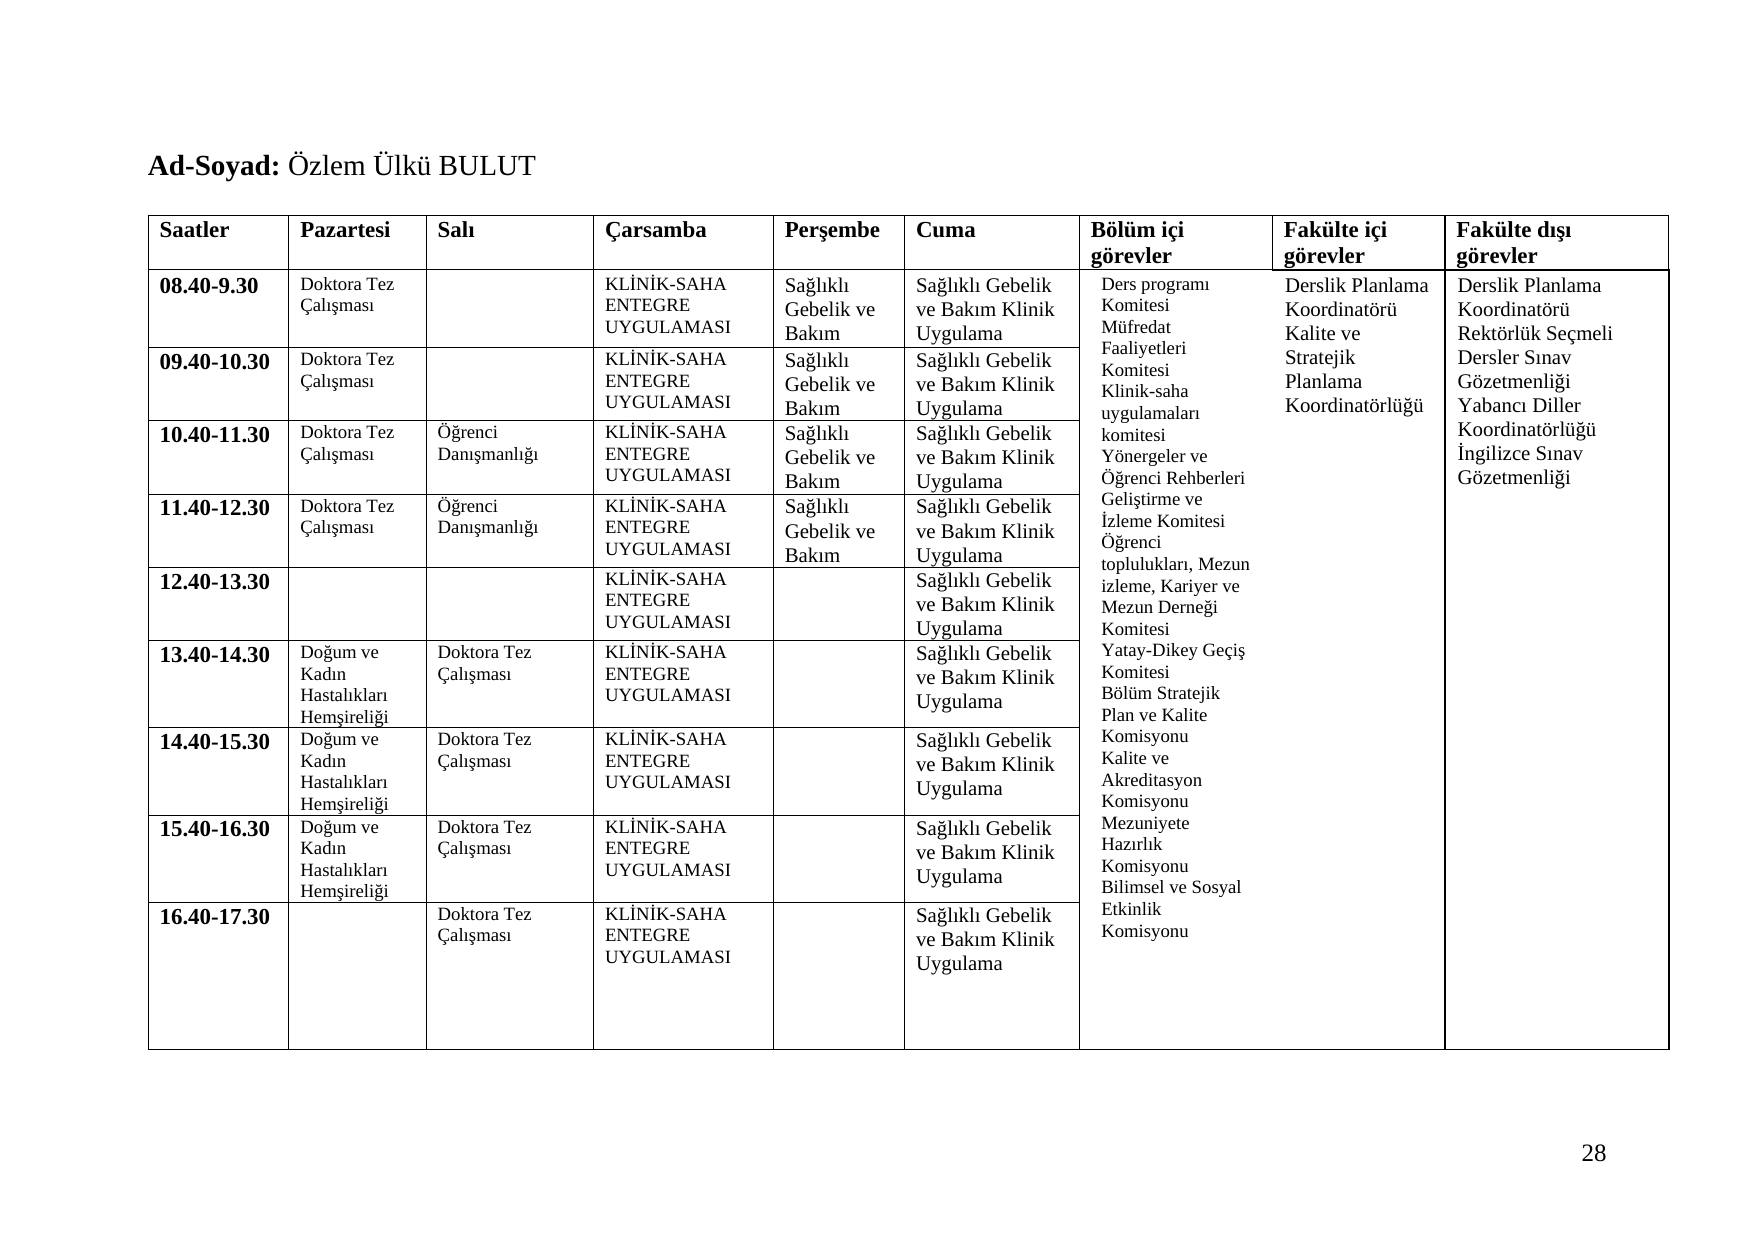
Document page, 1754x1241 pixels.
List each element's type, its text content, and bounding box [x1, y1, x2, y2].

table_cell Sağlıklı Gebelik ve Bakım Klinik Uygulama [905, 816, 1079, 902]
table_cell Doğum ve Kadın Hastalıkları Hemşireliği [289, 641, 426, 727]
table_cell 14.40-15.30 [149, 728, 288, 814]
table_header Perşembe [774, 216, 904, 268]
table_cell Sağlıklı Gebelik ve Bakım Klinik Uygulama [905, 903, 1079, 1048]
table_header Cuma [905, 216, 1079, 268]
table_cell Doktora Tez Çalışması [427, 903, 593, 1048]
table_cell KLİNİK-SAHA ENTEGRE UYGULAMASI [594, 495, 773, 567]
table_cell Doktora Tez Çalışması [427, 728, 593, 814]
table_cell 12.40-13.30 [149, 568, 288, 640]
table_cell Sağlıklı Gebelik ve Bakım Klinik Uygulama [905, 728, 1079, 814]
table_cell KLİNİK-SAHA ENTEGRE UYGULAMASI [594, 421, 773, 493]
table_cell Öğrenci Danışmanlığı [427, 495, 593, 567]
table_cell Sağlıklı Gebelik ve Bakım Klinik Uygulama [905, 495, 1079, 567]
table_header Saatler [149, 216, 288, 268]
table_cell 15.40-16.30 [149, 816, 288, 902]
table_header Fakülte dışı görevler [1446, 216, 1668, 268]
table_cell 10.40-11.30 [149, 421, 288, 493]
table_header Çarsamba [594, 216, 773, 268]
table_cell Sağlıklı Gebelik ve Bakım [774, 495, 904, 567]
table_cell Derslik Planlama Koordinatörü Rektörlük Seçmeli Dersler Sınav Gözetmenliği Yabancı Diller Koordinatörlüğü İngilizce Sınav Gözetmenliği [1446, 271, 1668, 1048]
table_cell Doktora Tez Çalışması [289, 495, 426, 567]
table_cell Sağlıklı Gebelik ve Bakım [774, 270, 904, 347]
table_cell Doktora Tez Çalışması [289, 348, 426, 420]
table_cell Sağlıklı Gebelik ve Bakım [774, 421, 904, 493]
table_cell 13.40-14.30 [149, 641, 288, 727]
table_cell KLİNİK-SAHA ENTEGRE UYGULAMASI [594, 270, 773, 347]
table_cell [774, 816, 904, 902]
table_cell Doktora Tez Çalışması [289, 270, 426, 347]
table_cell [774, 568, 904, 640]
table_cell Sağlıklı Gebelik ve Bakım Klinik Uygulama [905, 568, 1079, 640]
table_cell KLİNİK-SAHA ENTEGRE UYGULAMASI [594, 903, 773, 1048]
table_cell KLİNİK-SAHA ENTEGRE UYGULAMASI [594, 641, 773, 727]
table_header Pazartesi [289, 216, 426, 268]
table_cell [774, 641, 904, 727]
table_cell 16.40-17.30 [149, 903, 288, 1048]
table_cell [427, 270, 593, 347]
table_cell KLİNİK-SAHA ENTEGRE UYGULAMASI [594, 816, 773, 902]
table_cell 09.40-10.30 [149, 348, 288, 420]
table_cell Sağlıklı Gebelik ve Bakım Klinik Uygulama [905, 348, 1079, 420]
table_cell Doktora Tez Çalışması [427, 641, 593, 727]
table_cell Doktora Tez Çalışması [289, 421, 426, 493]
table_cell Sağlıklı Gebelik ve Bakım [774, 348, 904, 420]
table_cell [427, 568, 593, 640]
table_cell [289, 903, 426, 1048]
table_cell Öğrenci Danışmanlığı [427, 421, 593, 493]
table_cell Sağlıklı Gebelik ve Bakım Klinik Uygulama [905, 641, 1079, 727]
table_cell Ders programı Komitesi Müfredat Faaliyetleri Komitesi Klinik-saha uygulamaları komitesi Yönergeler ve Öğrenci Rehberleri Geliştirme ve İzleme Komitesi Öğrenci toplulukları, Mezun izleme, Kariyer ve Mezun Derneği Komitesi Yatay-Dikey Geçiş Komitesi Bölüm Stratejik Plan ve Kalite Komisyonu Kalite ve Akreditasyon Komisyonu Mezuniyete Hazırlık Komisyonu Bilimsel ve Sosyal Etkinlik Komisyonu [1080, 270, 1272, 1048]
table_header Fakülte içi görevler [1273, 216, 1444, 268]
table_cell 11.40-12.30 [149, 495, 288, 567]
table_cell Sağlıklı Gebelik ve Bakım Klinik Uygulama [905, 421, 1079, 493]
table_cell [774, 903, 904, 1048]
table_cell [427, 348, 593, 420]
table_cell KLİNİK-SAHA ENTEGRE UYGULAMASI [594, 568, 773, 640]
text Ad-Soyad: Özlem Ülkü BULUT [148, 148, 1606, 181]
table_cell Derslik Planlama Koordinatörü Kalite ve Stratejik Planlama Koordinatörlüğü [1272, 271, 1444, 1048]
table_cell Doğum ve Kadın Hastalıkları Hemşireliği [289, 816, 426, 902]
table_header Bölüm içi görevler [1080, 216, 1272, 268]
table_cell KLİNİK-SAHA ENTEGRE UYGULAMASI [594, 728, 773, 814]
table_cell Sağlıklı Gebelik ve Bakım Klinik Uygulama [905, 270, 1079, 347]
table_header Salı [427, 216, 593, 268]
table_cell KLİNİK-SAHA ENTEGRE UYGULAMASI [594, 348, 773, 420]
table_cell 08.40-9.30 [149, 270, 288, 347]
table_cell Doğum ve Kadın Hastalıkları Hemşireliği [289, 728, 426, 814]
table_cell [289, 568, 426, 640]
table_cell Doktora Tez Çalışması [427, 816, 593, 902]
table_cell [774, 728, 904, 814]
